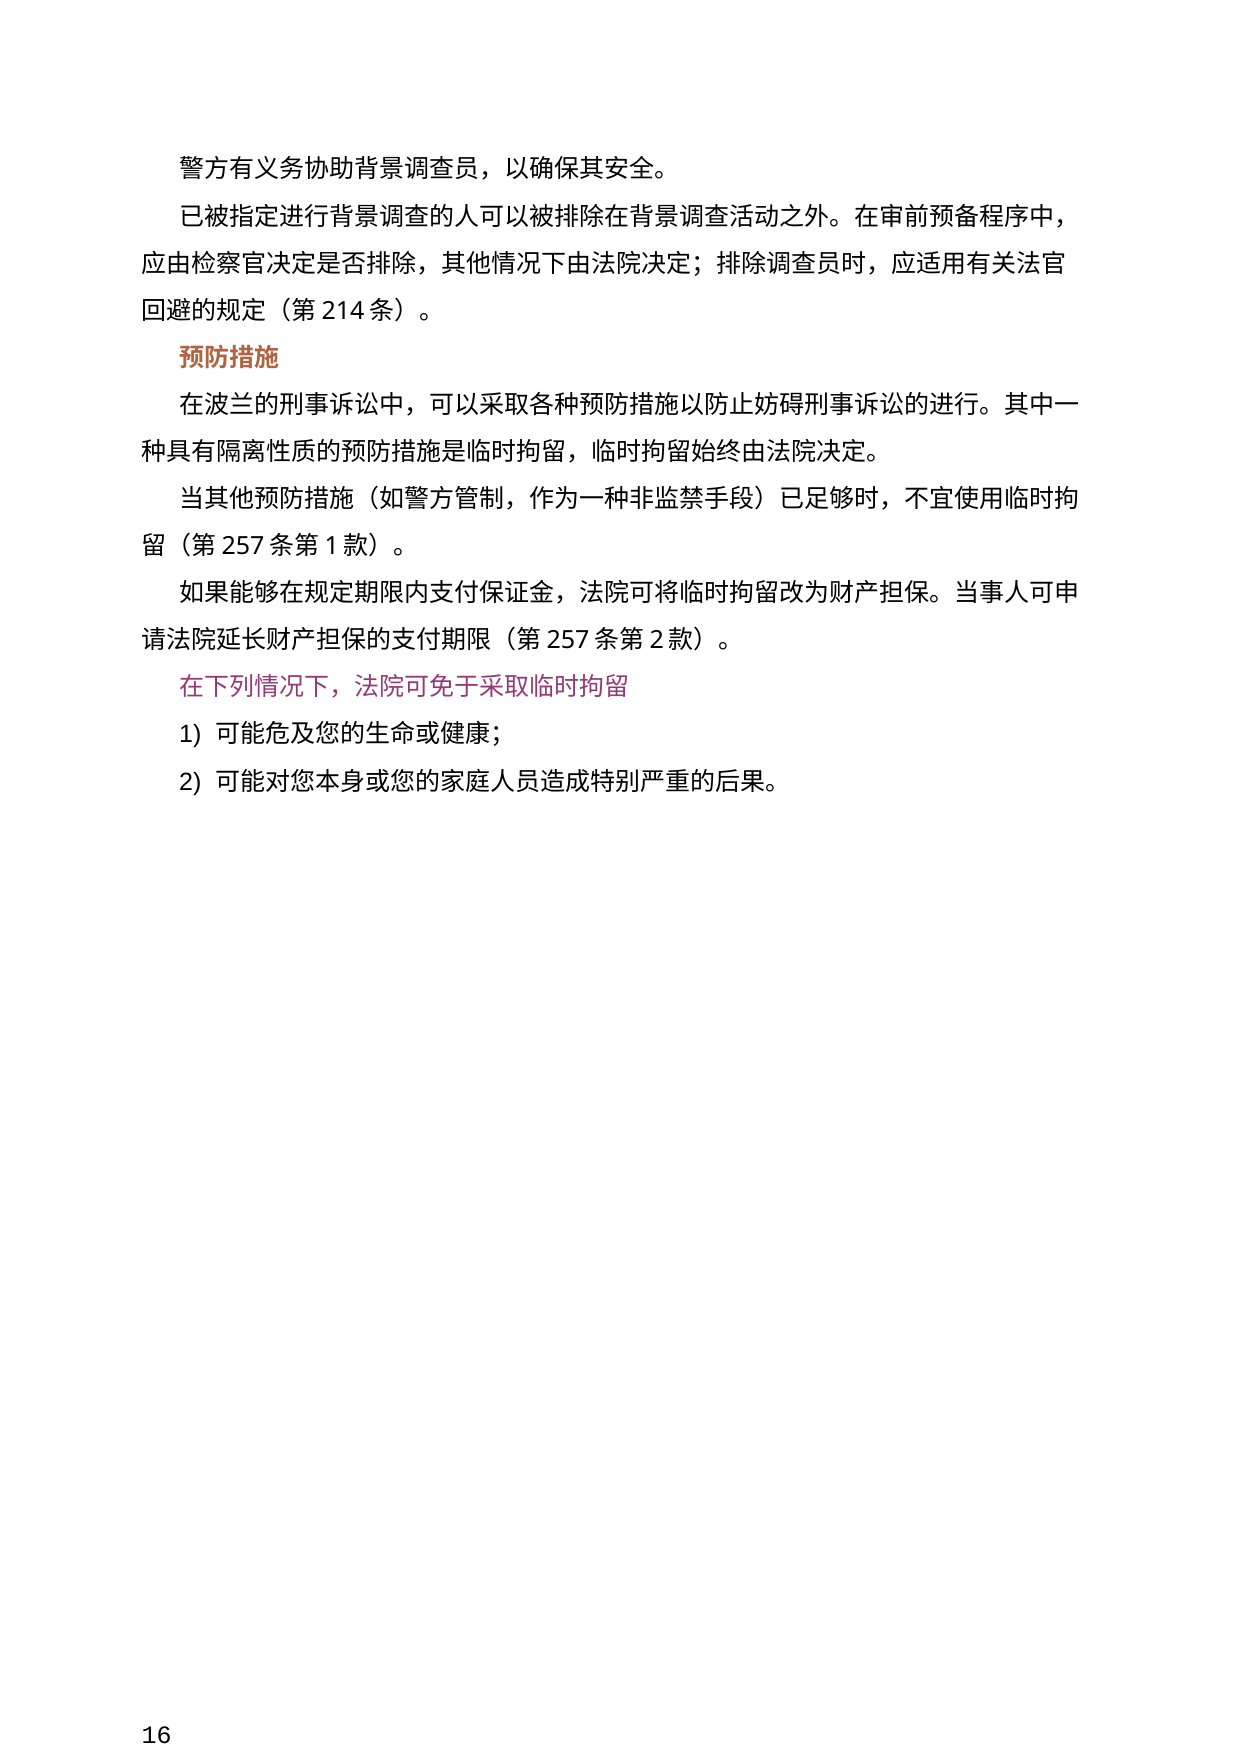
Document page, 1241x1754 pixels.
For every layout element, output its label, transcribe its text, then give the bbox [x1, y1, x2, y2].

list 可能危及您的生命或健康； [141, 714, 1091, 750]
list 可能对您本身或您的家庭人员造成特别严重的后果。 [141, 761, 1091, 797]
text 如果能够在规定期限内支付保证金，法院可将临时拘留改为财产担保。当事人可申请法院延长财产担保的支付期限（第257条第2款）。 [141, 573, 1091, 656]
text 预防措施 [141, 337, 1091, 373]
text 当其他预防措施（如警方管制，作为一种非监禁手段）已足够时，不宜使用临时拘留（第257条第1款）。 [141, 478, 1091, 562]
text 在下列情况下，法院可免于采取临时拘留 [141, 667, 1091, 703]
text 已被指定进行背景调查的人可以被排除在背景调查活动之外。在审前预备程序中，应由检察官决定是否排除，其他情况下由法院决定；排除调查员时，应适用有关法官回避的规定（第214条）。 [141, 196, 1091, 326]
text 警方有义务协助背景调查员，以确保其安全。 [141, 149, 1091, 185]
text 在波兰的刑事诉讼中，可以采取各种预防措施以防止妨碍刑事诉讼的进行。其中一种具有隔离性质的预防措施是临时拘留，临时拘留始终由法院决定。 [141, 384, 1091, 468]
